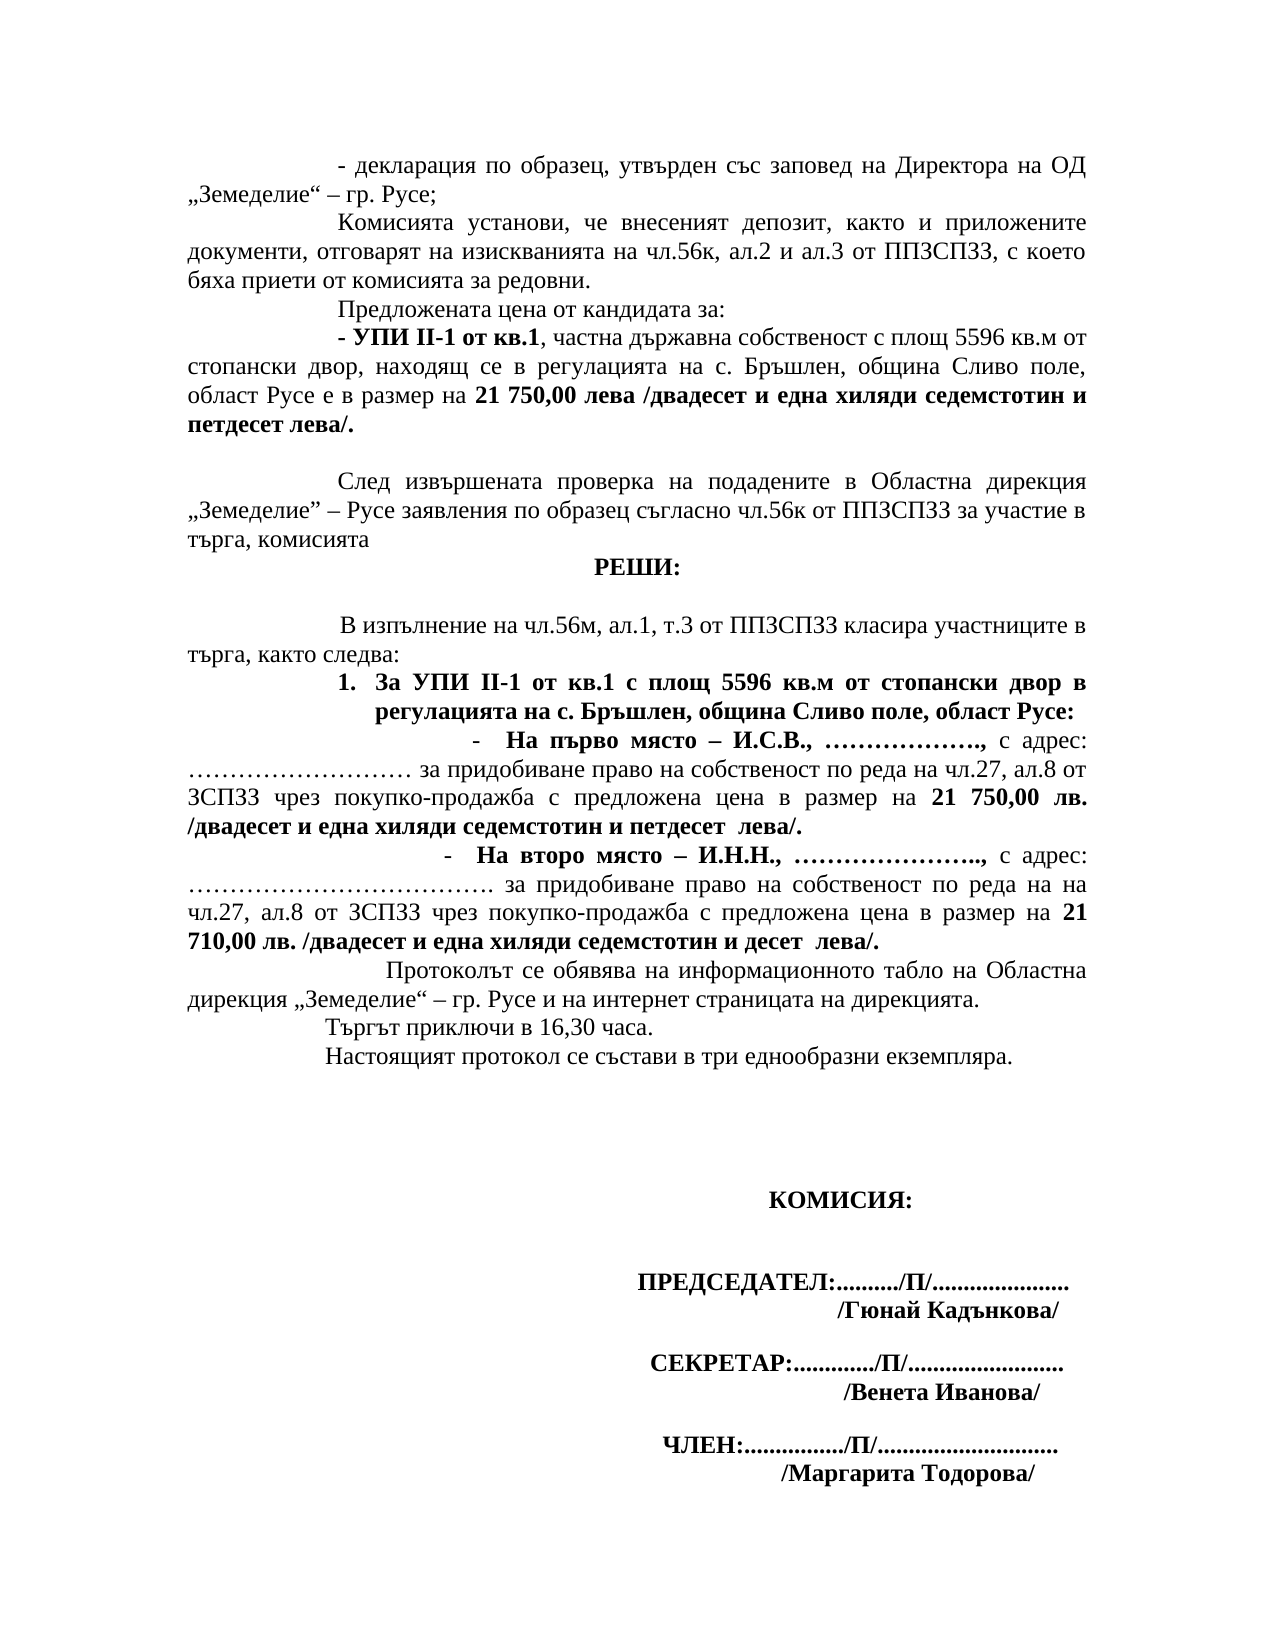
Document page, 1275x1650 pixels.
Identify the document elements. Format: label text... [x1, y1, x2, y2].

text Търгът приключи в 16,30 часа. [187, 1012, 1087, 1041]
text ПРЕДСЕДАТЕЛ:........../П/...................... [187, 1267, 1087, 1295]
text РЕШИ: [187, 552, 1087, 581]
text ЧЛЕН:................/П/............................. [187, 1430, 1087, 1458]
text СЕКРЕТАР:............./П/......................... [187, 1348, 1087, 1377]
text /Венета Иванова/ [187, 1377, 1087, 1406]
text В изпълнение на чл.56м, ал.1, т.3 от ППЗСПЗЗ класира участниците в търга, както следва: [187, 610, 1087, 667]
text След извършената проверка на подадените в Областна дирекция „Земеделие” – Русе заявления по образец съгласно чл.56к от ППЗСПЗЗ за участие в търга, комисията [187, 466, 1087, 552]
text - На второ място – И.Н.Н., ………………….., с адрес: ………………………………. за придобиване право на собственост по реда на на чл.27, ал.8 от ЗСПЗЗ чрез покупко-продажба с предложена цена в размер на 21 710,00 лв. /двадесет и една хиляди седемстотин и десет лева/. [187, 840, 1087, 955]
text Предложената цена от кандидата за: [187, 294, 1087, 322]
text Протоколът се обявява на информационното табло на Областна дирекция „Земеделие“ – гр. Русе и на интернет страницата на дирекцията. [187, 955, 1087, 1012]
text /Маргарита Тодорова/ [187, 1458, 1087, 1487]
text - УПИ II-1 от кв.1, частна държавна собственост с площ 5596 кв.м от стопански двор, находящ се в регулацията на с. Бръшлен, община Сливо поле, област Русе е в размер на 21 750,00 лева /двадесет и една хиляди седемстотин и петдесет лева/. [187, 322, 1087, 437]
text /Гюнай Кадънкова/ [187, 1295, 1087, 1324]
text - На първо място – И.С.В., ………………., с адрес: ……………………… за придобиване право на собственост по реда на чл.27, ал.8 от ЗСПЗЗ чрез покупко-продажба с предложена цена в размер на 21 750,00 лв. /двадесет и една хиляди седемстотин и петдесет лева/. [187, 725, 1087, 840]
text - декларация по образец, утвърден със заповед на Директора на ОД „Земеделие“ – гр. Русе; [187, 150, 1087, 207]
text Настоящият протокол се състави в три еднообразни екземпляра. [187, 1041, 1087, 1070]
list За УПИ II-1 от кв.1 с площ 5596 кв.м от стопански двор в регулацията на с. Бръшлен, община Сливо поле, област Русе: [337, 667, 1087, 725]
text КОМИСИЯ: [187, 1185, 1087, 1214]
text Комисията установи, че внесеният депозит, както и приложените документи, отговарят на изискванията на чл.56к, ал.2 и ал.3 от ППЗСПЗЗ, с което бяха приети от комисията за редовни. [187, 207, 1087, 294]
